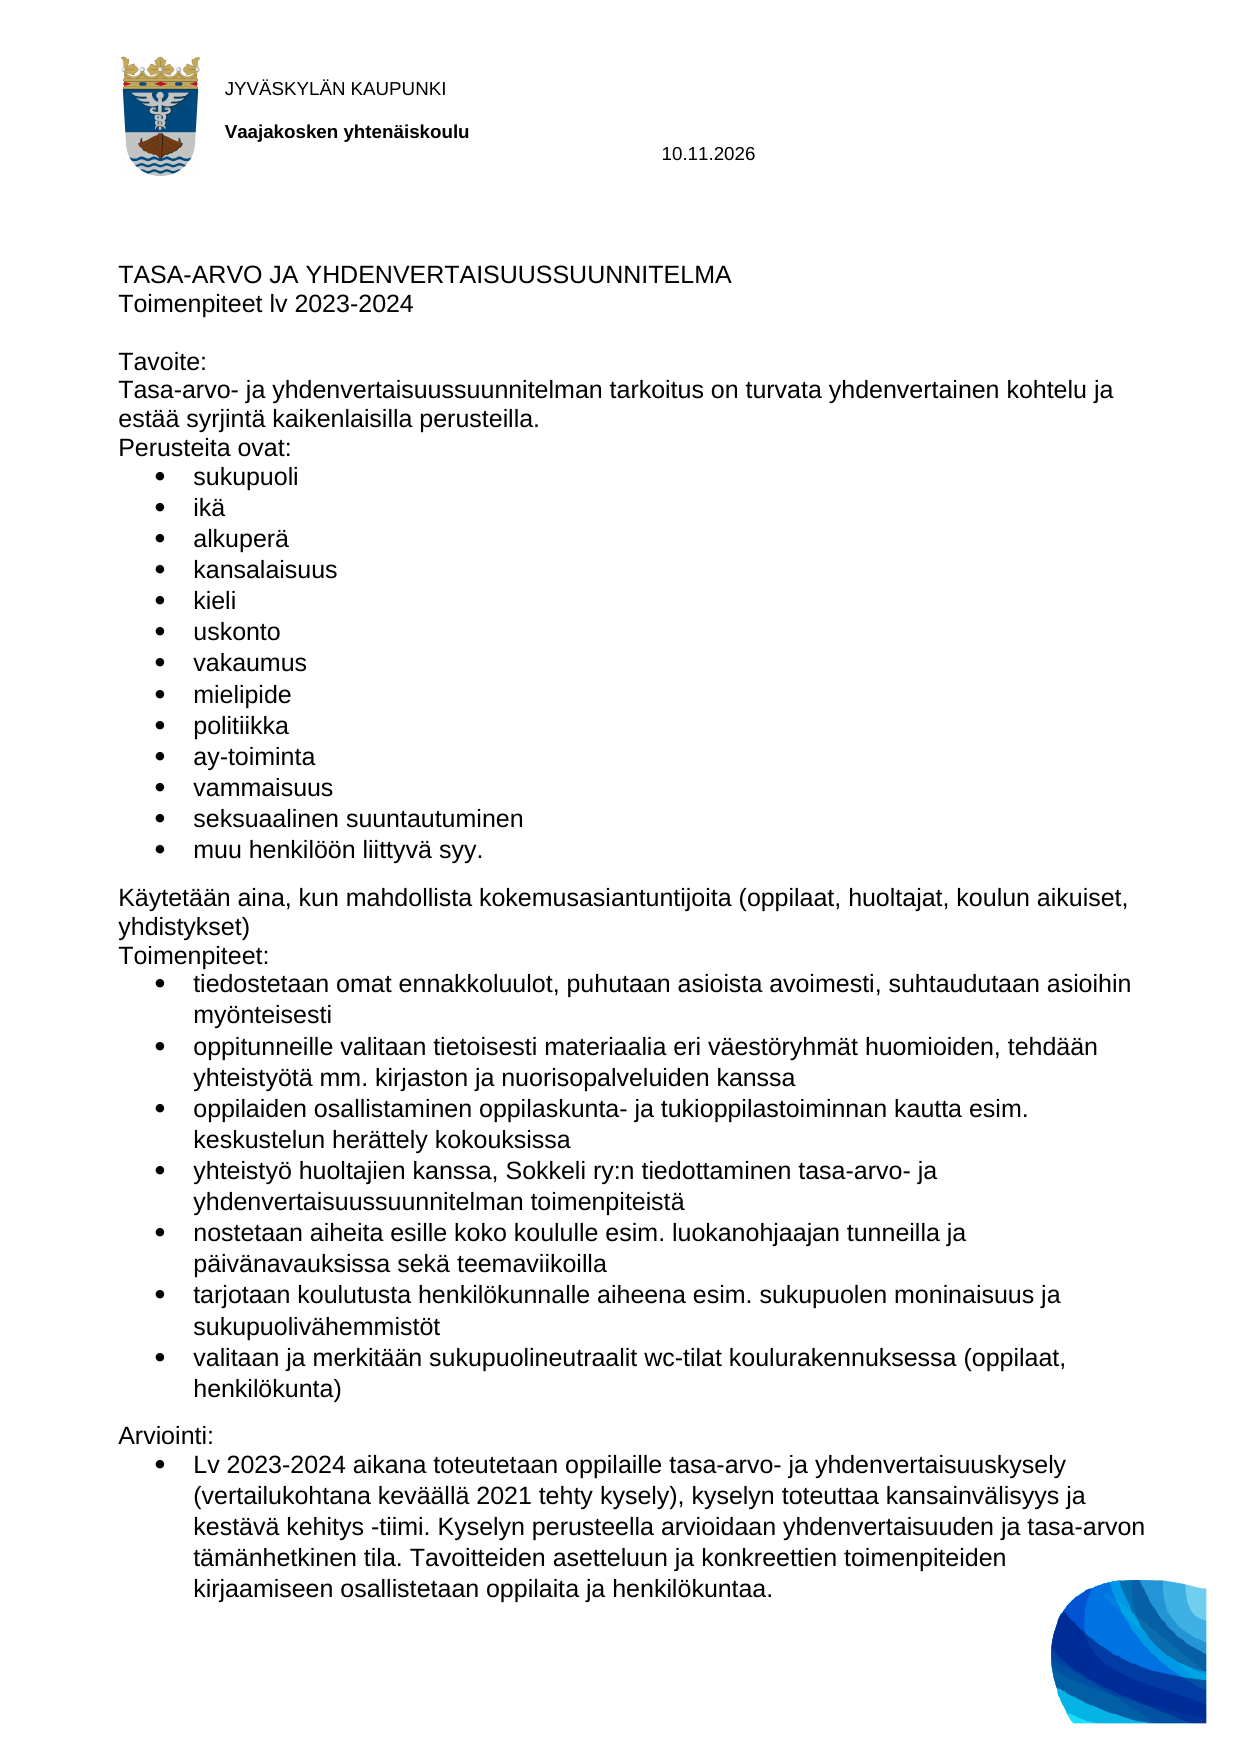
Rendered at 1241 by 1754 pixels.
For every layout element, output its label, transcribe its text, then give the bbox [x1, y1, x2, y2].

list nostetaan aiheita esille koko koululle esim. luokanohjaajan tunneilla ja päivänavauksissa sekä teemaviikoilla [156, 1218, 1152, 1278]
text Tasa-arvo- ja yhdenvertaisuussuunnitelman tarkoitus on turvata yhdenvertainen kohtelu ja estää syrjintä kaikenlaisilla perusteilla. [118, 375, 1152, 433]
list politiikka [156, 711, 1152, 739]
list Lv 2023-2024 aikana toteutetaan oppilaille tasa-arvo- ja yhdenvertaisuuskysely (vertailukohtana keväällä 2021 tehty kysely), kyselyn toteuttaa kansainvälisyys ja kestävä kehitys -tiimi. Kyselyn perusteella arvioidaan yhdenvertaisuuden ja tasa-arvon tämänhetkinen tila. Tavoitteiden asetteluun ja konkreettien toimenpiteiden kirjaamiseen osallistetaan oppilaita ja henkilökuntaa. [156, 1450, 1152, 1603]
text Toimenpiteet: [118, 941, 1152, 969]
picture [121, 56, 200, 176]
text Perusteita ovat: [118, 433, 1152, 462]
text Tavoite: [118, 347, 1152, 375]
list vakaumus [156, 648, 1152, 677]
list muu henkilöön liittyvä syy. [156, 835, 1152, 864]
list mielipide [156, 679, 1152, 708]
list valitaan ja merkitään sukupuolineutraalit wc-tilat koulurakennuksessa (oppilaat, henkilökunta) [156, 1342, 1152, 1402]
text Käytetään aina, kun mahdollista kokemusasiantuntijoita (oppilaat, huoltajat, koulun aikuiset, yhdistykset) [118, 883, 1152, 941]
list kansalaisuus [156, 555, 1152, 584]
list yhteistyö huoltajien kanssa, Sokkeli ry:n tiedottaminen tasa-arvo- ja yhdenvertaisuussuunnitelman toimenpiteistä [156, 1156, 1152, 1216]
list oppilaiden osallistaminen oppilaskunta- ja tukioppilastoiminnan kautta esim. keskustelun herättely kokouksissa [156, 1094, 1152, 1154]
list uskonto [156, 617, 1152, 646]
list ay-toiminta [156, 742, 1152, 771]
list tiedostetaan omat ennakkoluulot, puhutaan asioista avoimesti, suhtaudutaan asioihin myönteisesti [156, 969, 1152, 1029]
list alkuperä [156, 524, 1152, 553]
list sukupuoli [156, 462, 1152, 490]
list ikä [156, 493, 1152, 522]
list tarjotaan koulutusta henkilökunnalle aiheena esim. sukupuolen moninaisuus ja sukupuolivähemmistöt [156, 1280, 1152, 1340]
text Arviointi: [118, 1421, 1152, 1450]
list kieli [156, 586, 1152, 615]
text Toimenpiteet lv 2023-2024 [118, 289, 1152, 318]
list vammaisuus [156, 773, 1152, 802]
text TASA-ARVO JA YHDENVERTAISUUSSUUNNITELMA [118, 260, 1152, 289]
list seksuaalinen suuntautuminen [156, 804, 1152, 833]
list oppitunneille valitaan tietoisesti materiaalia eri väestöryhmät huomioiden, tehdään yhteistyötä mm. kirjaston ja nuorisopalveluiden kanssa [156, 1032, 1152, 1091]
